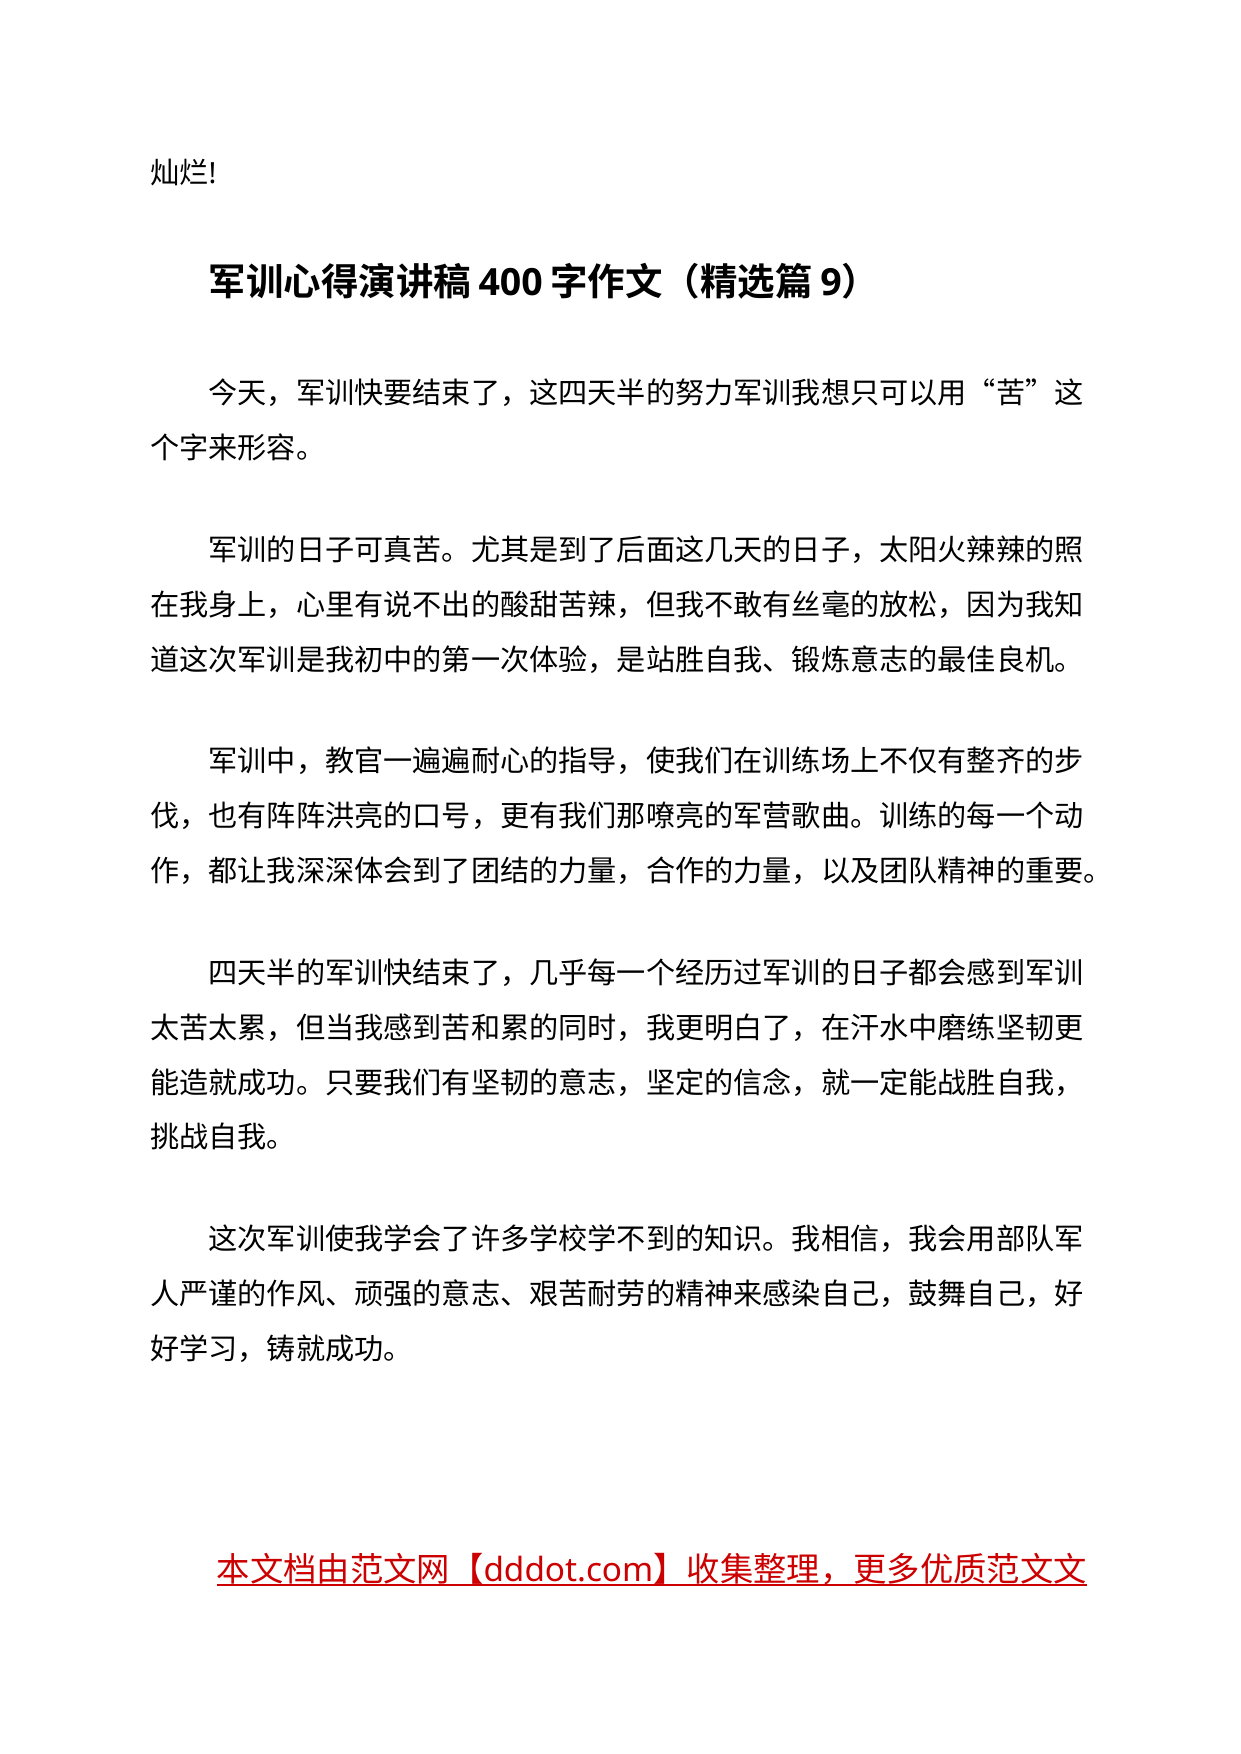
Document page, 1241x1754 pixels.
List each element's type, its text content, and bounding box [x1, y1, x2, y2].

text 这次军训使我学会了许多学校学不到的知识。我相信，我会用部队军人严谨的作风、顽强的意志、艰苦耐劳的精神来感染自己，鼓舞自己，好好学习，铸就成功。 [150, 1216, 1090, 1368]
text 军训的日子可真苦。尤其是到了后面这几天的日子，太阳火辣辣的照在我身上，心里有说不出的酸甜苦辣，但我不敢有丝毫的放松，因为我知道这次军训是我初中的第一次体验，是站胜自我、锻炼意志的最佳良机。 [150, 526, 1090, 678]
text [150, 150, 1090, 192]
text 今天，军训快要结束了，这四天半的努力军训我想只可以用“苦”这个字来形容。 [150, 369, 1090, 467]
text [150, 1543, 1090, 1591]
text 军训心得演讲稿400字作文（精选篇9） [150, 252, 1090, 306]
text 四天半的军训快结束了，几乎每一个经历过军训的日子都会感到军训太苦太累，但当我感到苦和累的同时，我更明白了，在汗水中磨练坚韧更能造就成功。只要我们有坚韧的意志，坚定的信念，就一定能战胜自我，挑战自我。 [150, 949, 1090, 1156]
text 军训中，教官一遍遍耐心的指导，使我们在训练场上不仅有整齐的步伐，也有阵阵洪亮的口号，更有我们那嘹亮的军营歌曲。训练的每一个动作，都让我深深体会到了团结的力量，合作的力量，以及团队精神的重要。 [150, 738, 1090, 890]
